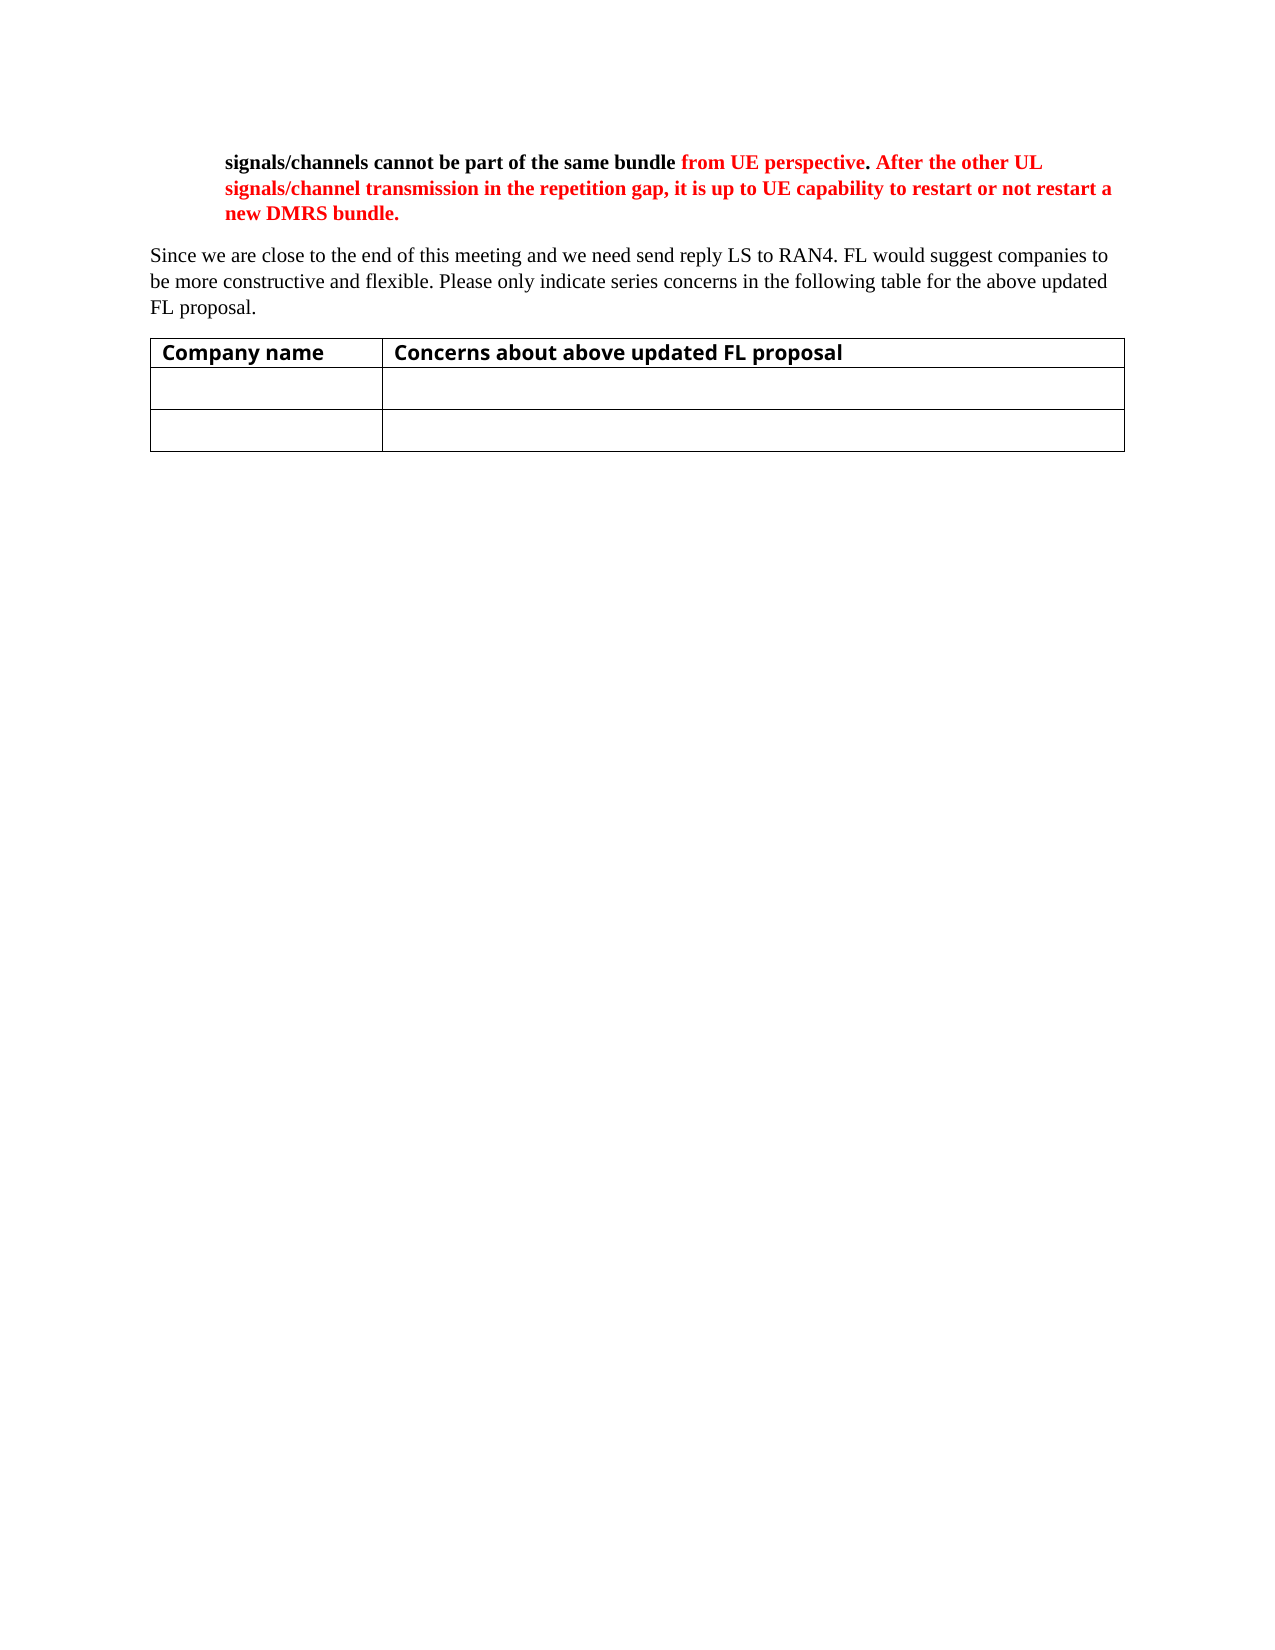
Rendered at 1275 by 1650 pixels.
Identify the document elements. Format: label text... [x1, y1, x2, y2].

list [187, 150, 1125, 225]
table_cell [383, 410, 1124, 451]
table_header Concerns about above updated FL proposal [383, 339, 1124, 367]
text Since we are close to the end of this meeting and we need send reply LS to RAN4. FL would suggest companies to be more constructive and flexible. Please only indicate series concerns in the following table for the above updated FL proposal. [150, 243, 1125, 319]
table_cell [383, 368, 1124, 409]
table_cell [151, 410, 382, 451]
table_header Company name [151, 339, 382, 367]
table_cell [151, 368, 382, 409]
